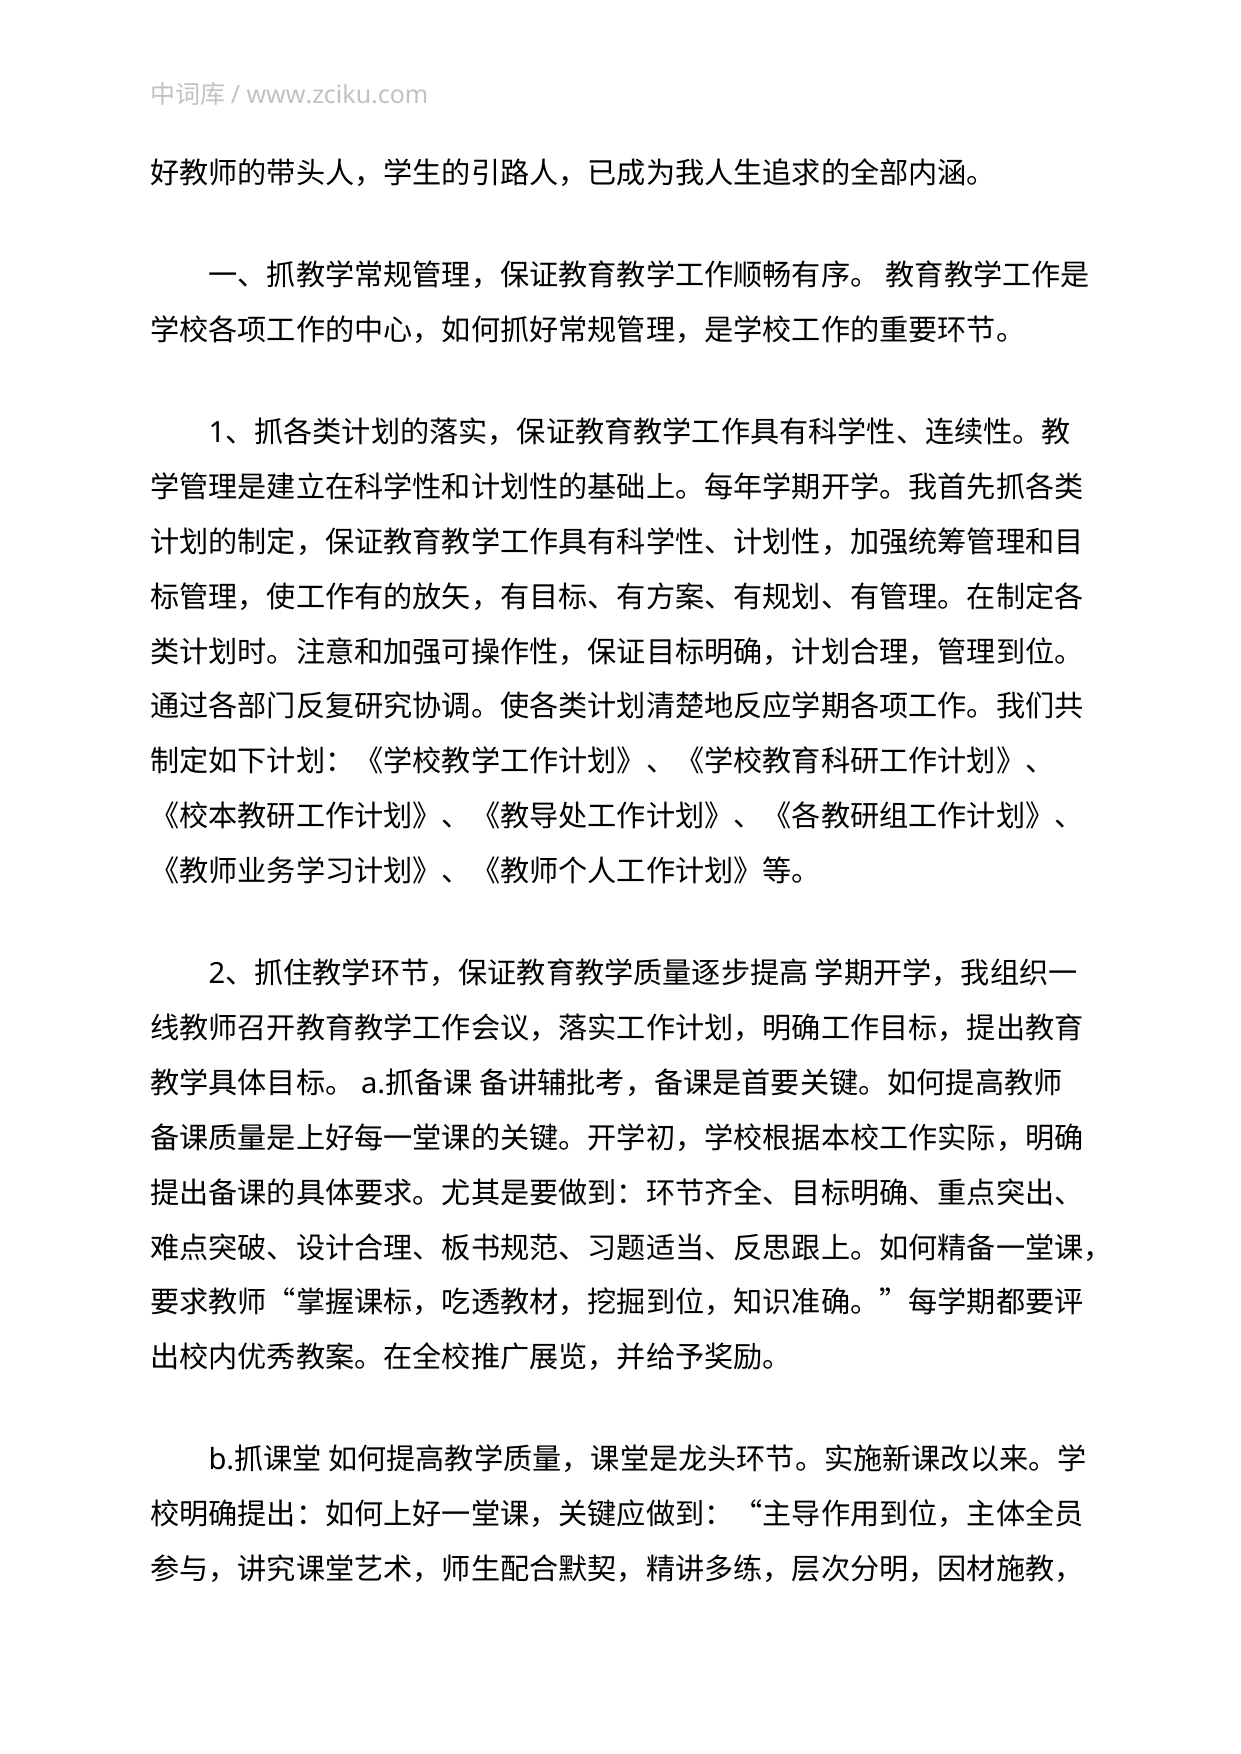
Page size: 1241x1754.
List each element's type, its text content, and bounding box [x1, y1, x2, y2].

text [150, 1436, 1090, 1588]
text 1、抓各类计划的落实，保证教育教学工作具有科学性、连续性。教学管理是建立在科学性和计划性的基础上。每年学期开学。我首先抓各类计划的制定，保证教育教学工作具有科学性、计划性，加强统筹管理和目标管理，使工作有的放矢，有目标、有方案、有规划、有管理。在制定各类计划时。注意和加强可操作性，保证目标明确，计划合理，管理到位。通过各部门反复研究协调。使各类计划清楚地反应学期各项工作。我们共制定如下计划：《学校教学工作计划》、《学校教育科研工作计划》、《校本教研工作计划》、《教导处工作计划》、《各教研组工作计划》、《教师业务学习计划》、《教师个人工作计划》等。 [150, 408, 1090, 890]
text 一、抓教学常规管理，保证教育教学工作顺畅有序。 教育教学工作是学校各项工作的中心，如何抓好常规管理，是学校工作的重要环节。 [150, 252, 1090, 349]
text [150, 150, 1090, 192]
text 2、抓住教学环节，保证教育教学质量逐步提高 学期开学，我组织一线教师召开教育教学工作会议，落实工作计划，明确工作目标，提出教育教学具体目标。 a.抓备课 备讲辅批考，备课是首要关键。如何提高教师备课质量是上好每一堂课的关键。开学初，学校根据本校工作实际，明确提出备课的具体要求。尤其是要做到：环节齐全、目标明确、重点突出、难点突破、设计合理、板书规范、习题适当、反思跟上。如何精备一堂课，要求教师“掌握课标，吃透教材，挖掘到位，知识准确。”每学期都要评出校内优秀教案。在全校推广展览，并给予奖励。 [150, 949, 1090, 1376]
